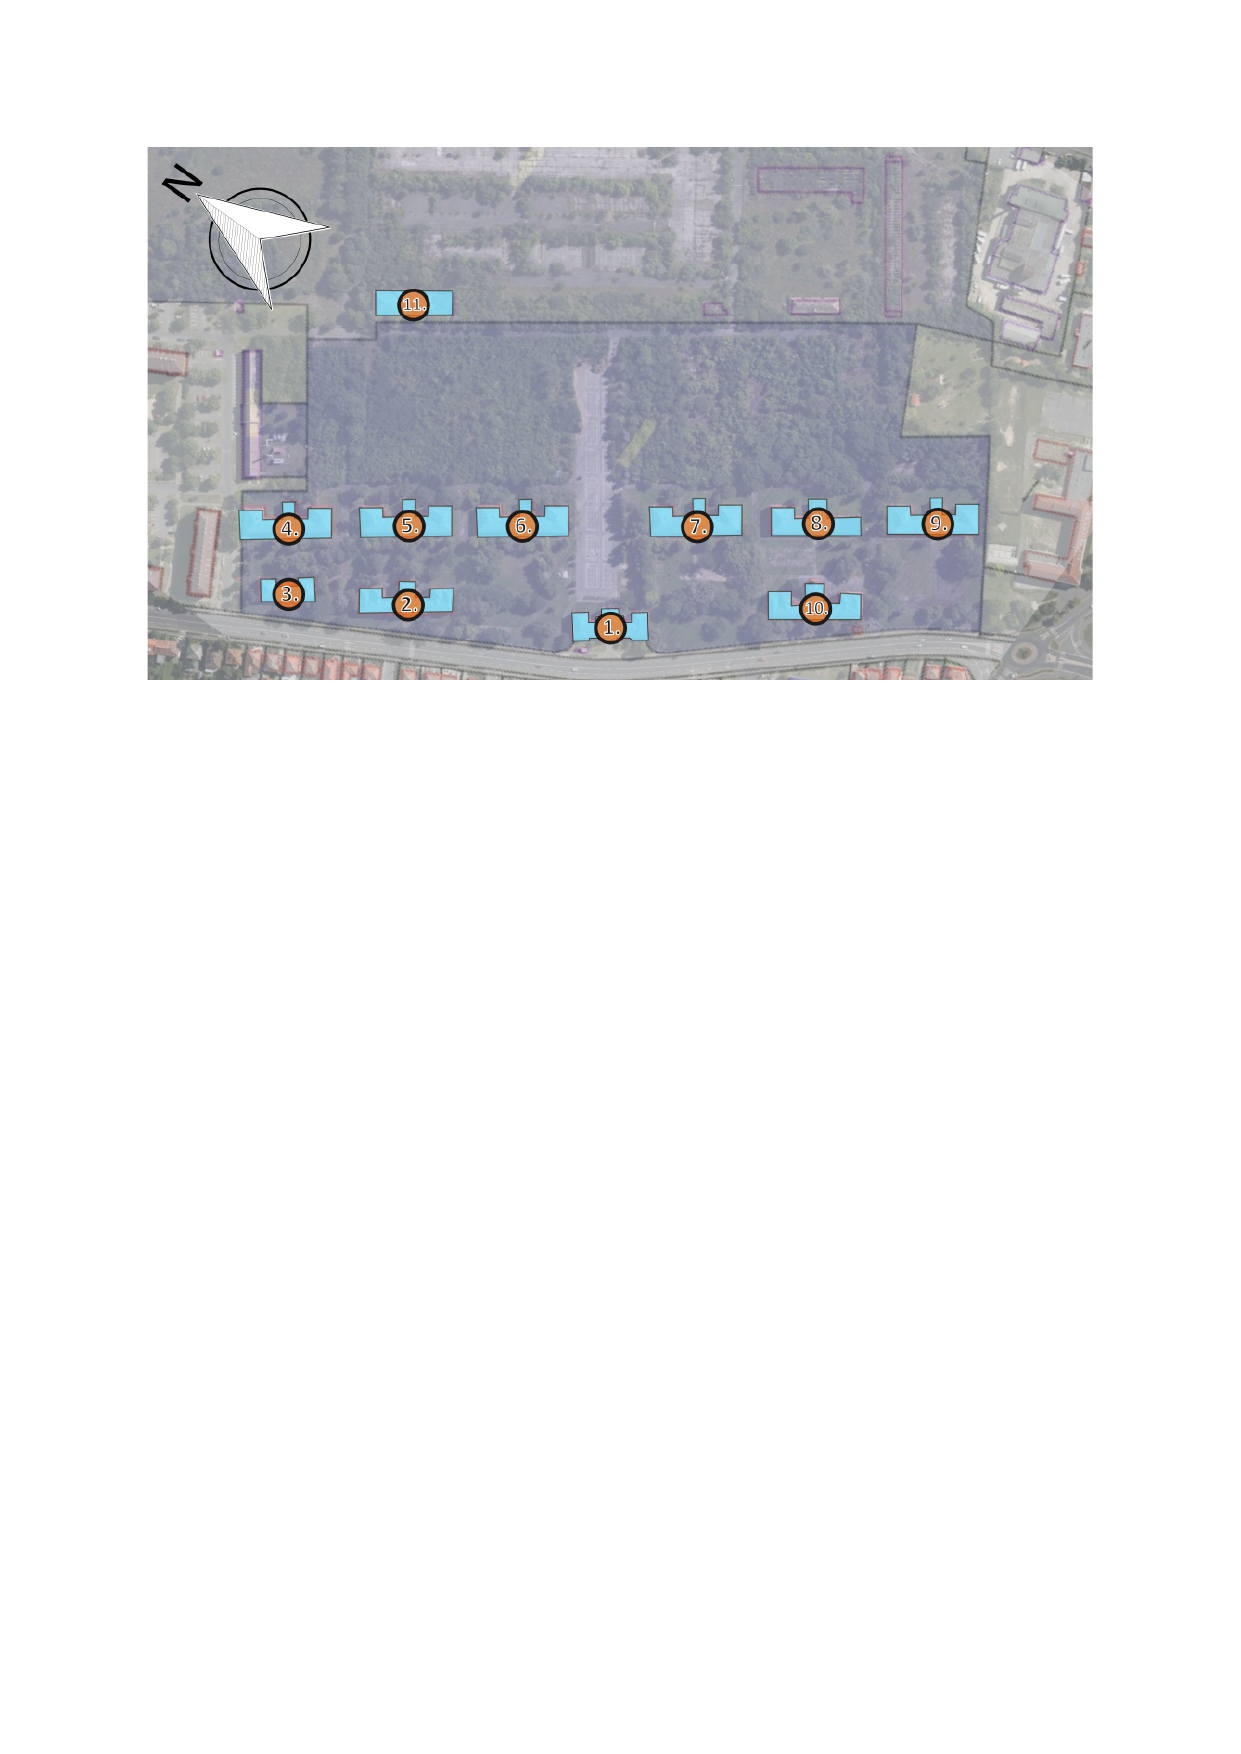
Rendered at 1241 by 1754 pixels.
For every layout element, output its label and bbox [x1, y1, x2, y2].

picture [147, 147, 1093, 680]
